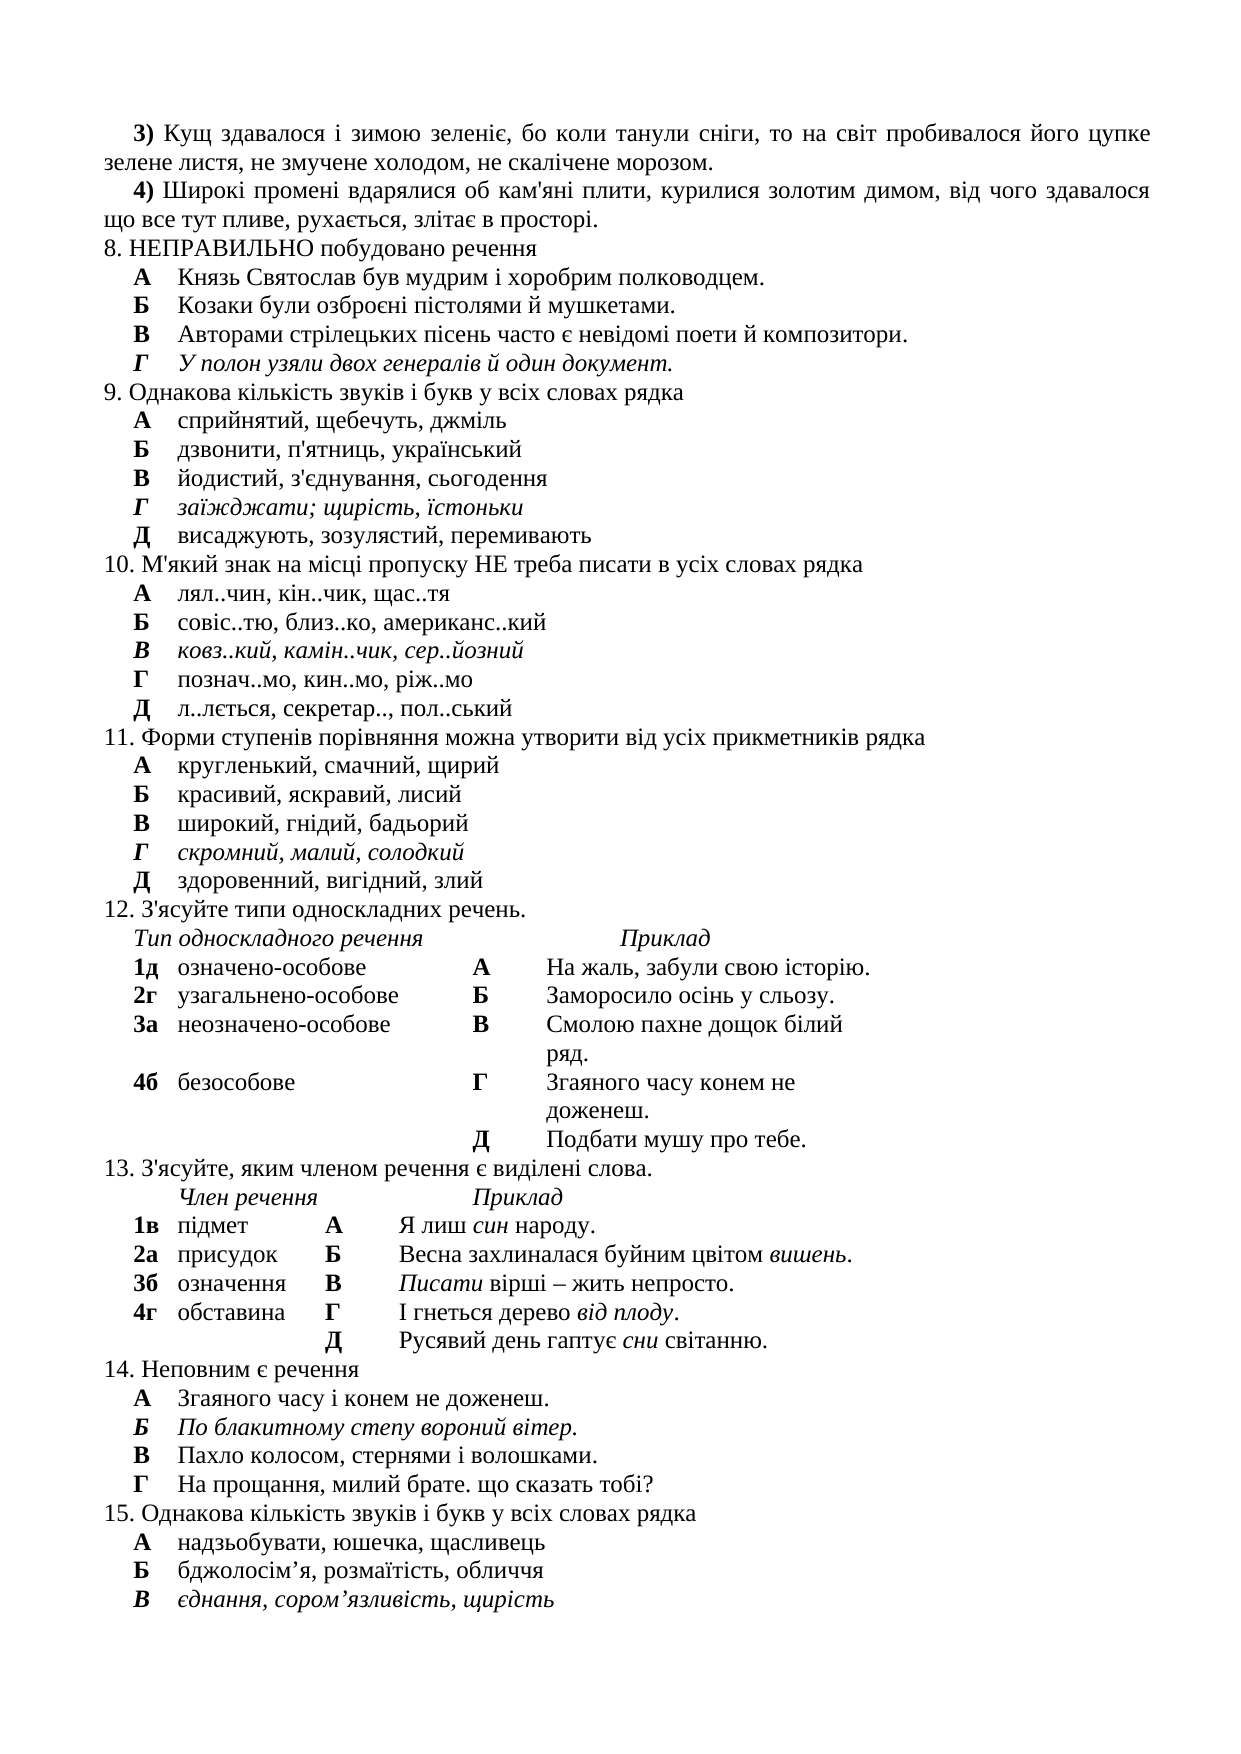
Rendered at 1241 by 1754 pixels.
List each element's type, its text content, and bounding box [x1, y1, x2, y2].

text Г заїжджати; щирість, їстоньки [103, 492, 1152, 521]
text 9. Однакова кількість звуків і букв у всіх словах рядка [103, 377, 1152, 406]
text 3б означення В Писати вірші – жить непросто. [103, 1268, 1152, 1297]
text В єднання, сором’язливість, щирість [103, 1584, 1152, 1613]
text А лял..чин, кін..чик, щас..тя [103, 578, 1152, 607]
text А кругленький, смачний, щирий [103, 751, 1152, 779]
text Д Русявий день гаптує сни світанню. [103, 1326, 1152, 1354]
text Д л..лється, секретар.., пол..ський [103, 693, 1152, 722]
text 3а неозначено-особове В Смолою пахне дощок білий [103, 1009, 1152, 1038]
text Д Подбати мушу про тебе. [103, 1124, 1152, 1153]
text 8. НЕПРАВИЛЬНО побудовано речення [103, 233, 1152, 262]
text 3) Кущ здавалося і зимою зеленіє, бо коли танули сніги, то на світ пробивалося його цупке зелене листя, не змучене холодом, не скалічене морозом. [103, 118, 1152, 176]
text А Згаяного часу і конем не доженеш. [103, 1383, 1152, 1412]
text Г познач..мо, кин..мо, ріж..мо [103, 664, 1152, 693]
text Г На прощання, милий брате. що сказать тобі? [103, 1469, 1152, 1498]
text А сприйнятий, щебечуть, джміль [103, 406, 1152, 434]
text 1д означено-особове А На жаль, забули свою історію. [103, 952, 1152, 981]
text В Авторами стрілецьких пісень часто є невідомі поети й композитори. [103, 319, 1152, 348]
text В широкий, гнідий, бадьорий [103, 808, 1152, 837]
text В Пахло колосом, стернями і волошками. [103, 1441, 1152, 1469]
text 4) Широкі промені вдарялися об кам'яні плити, курилися золотим димом, від чого здавалося що все тут пливе, рухається, злітає в просторі. [103, 176, 1152, 233]
text Б красивий, яскравий, лисий [103, 779, 1152, 808]
text 4г обставина Г І гнеться дерево від плоду. [103, 1297, 1152, 1326]
text 4б безособове Г Згаяного часу конем не [103, 1067, 1152, 1096]
text 14. Неповним є речення [103, 1354, 1152, 1383]
text 15. Однакова кількість звуків і букв у всіх словах рядка [103, 1498, 1152, 1527]
text Б бджолосім’я, розмаїтість, обличчя [103, 1556, 1152, 1584]
text А Князь Святослав був мудрим і хоробрим полководцем. [103, 262, 1152, 291]
text Тип односкладного речення Приклад [103, 923, 1152, 952]
text доженеш. [103, 1096, 1152, 1124]
text Б Козаки були озброєні пістолями й мушкетами. [103, 291, 1152, 319]
text 10. М'який знак на місці пропуску НЕ треба писати в усіх словах рядка [103, 549, 1152, 578]
text Д здоровенний, вигідний, злий [103, 866, 1152, 894]
text В ковз..кий, камін..чик, сер..йозний [103, 636, 1152, 664]
text Д висаджують, зозулястий, перемивають [103, 521, 1152, 549]
text А надзьобувати, юшечка, щасливець [103, 1527, 1152, 1556]
text Б дзвонити, п'ятниць, український [103, 434, 1152, 463]
text 2г узагальнено-особове Б Заморосило осінь у сльозу. [103, 981, 1152, 1009]
text Г скромний, малий, солодкий [103, 837, 1152, 866]
text 1в підмет А Я лиш син народу. [103, 1211, 1152, 1239]
text ряд. [103, 1038, 1152, 1067]
text 13. З'ясуйте, яким членом речення є виділені слова. [103, 1153, 1152, 1182]
text 11. Форми ступенів порівняння можна утворити від усіх прикметників рядка [103, 722, 1152, 751]
text Б По блакитному степу вороний вітер. [103, 1412, 1152, 1441]
text 12. З'ясуйте типи односкладних речень. [103, 894, 1152, 923]
text 2а присудок Б Весна захлиналася буйним цвітом вишень. [103, 1239, 1152, 1268]
text Г У полон узяли двох генералів й один документ. [103, 348, 1152, 377]
text В йодистий, з'єднування, сьогодення [103, 463, 1152, 492]
text Член речення Приклад [103, 1182, 1152, 1211]
text Б совіс..тю, близ..ко, американс..кий [103, 607, 1152, 636]
